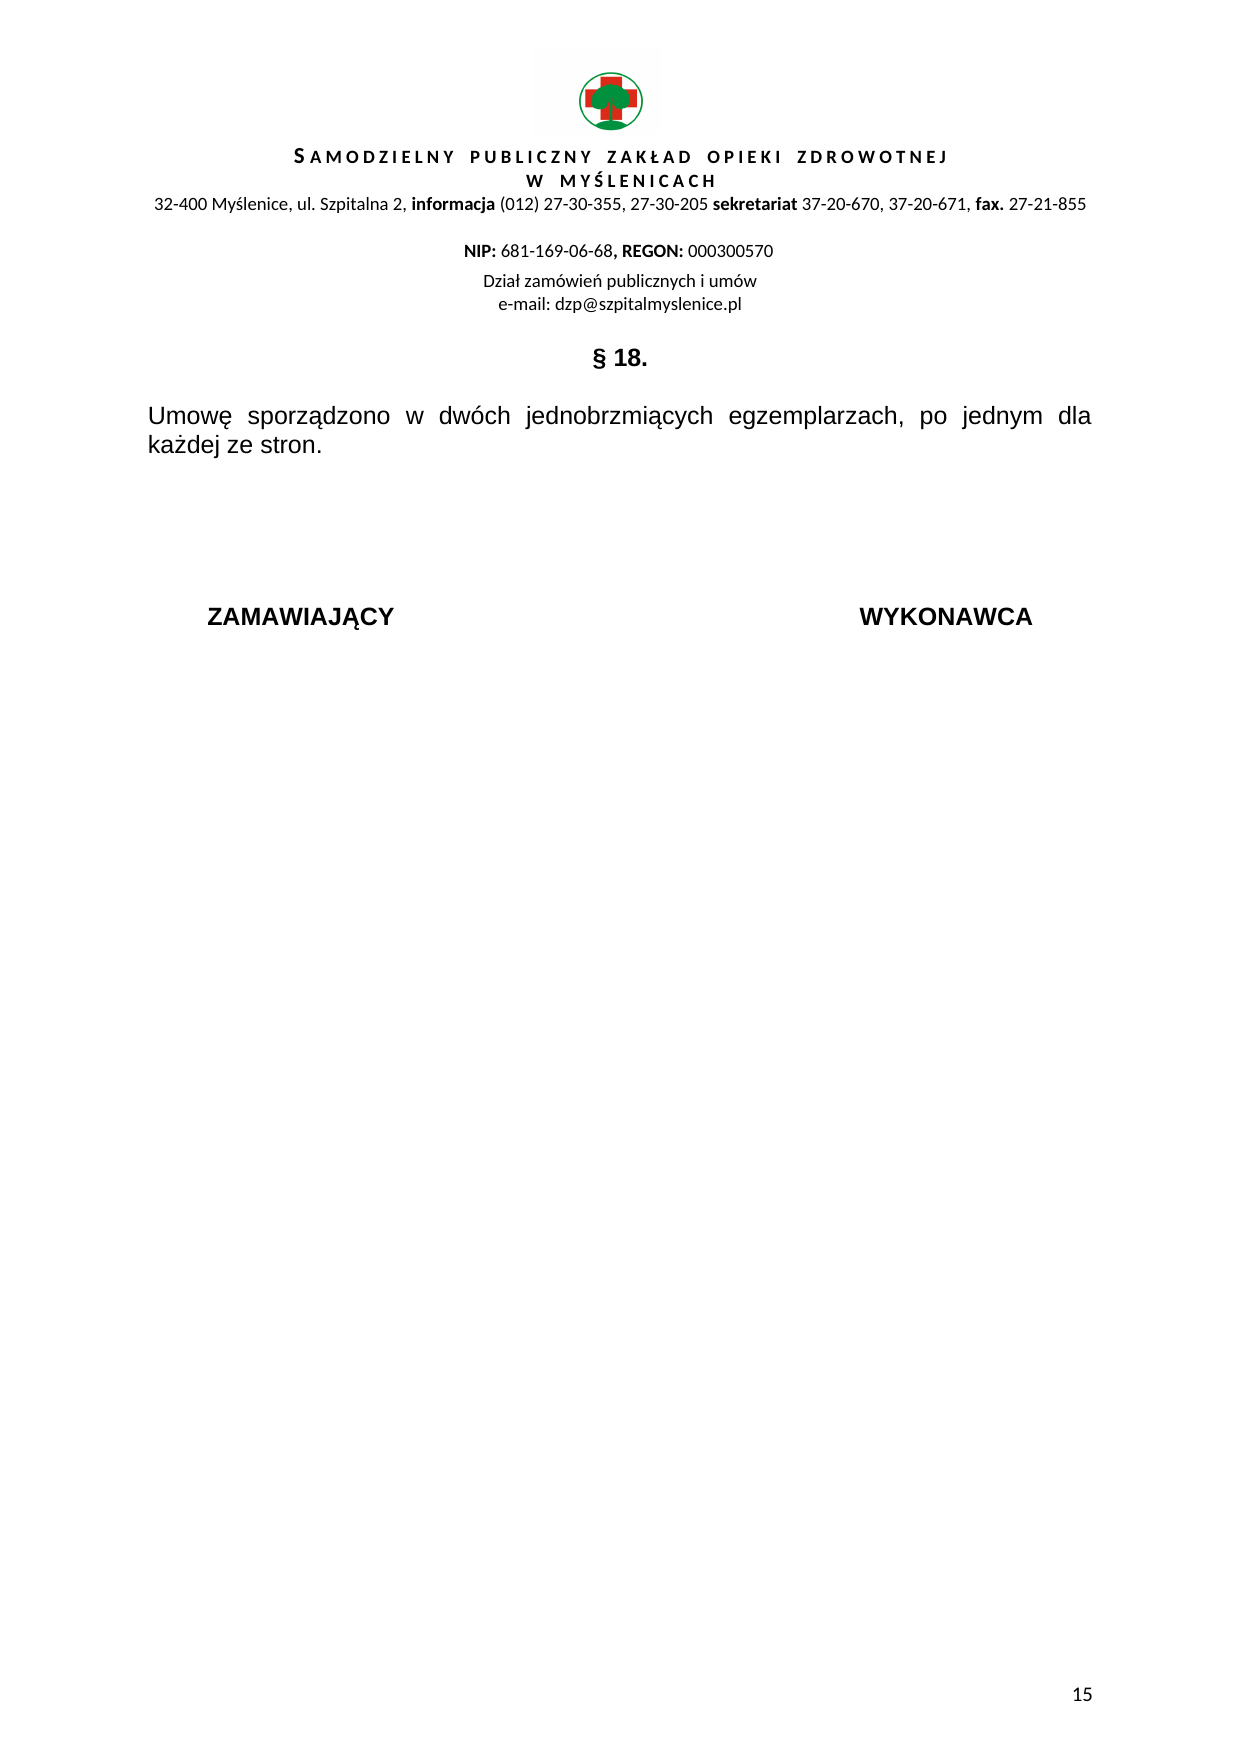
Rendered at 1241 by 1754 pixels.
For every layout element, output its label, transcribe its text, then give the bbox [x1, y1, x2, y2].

text § 18. [148, 343, 1093, 372]
text ZAMAWIAJĄCY WYKONAWCA [148, 602, 1093, 631]
text Umowę sporządzono w dwóch jednobrzmiących egzemplarzach, po jednym dla każdej ze stron. [148, 401, 1093, 458]
picture [532, 46, 661, 134]
